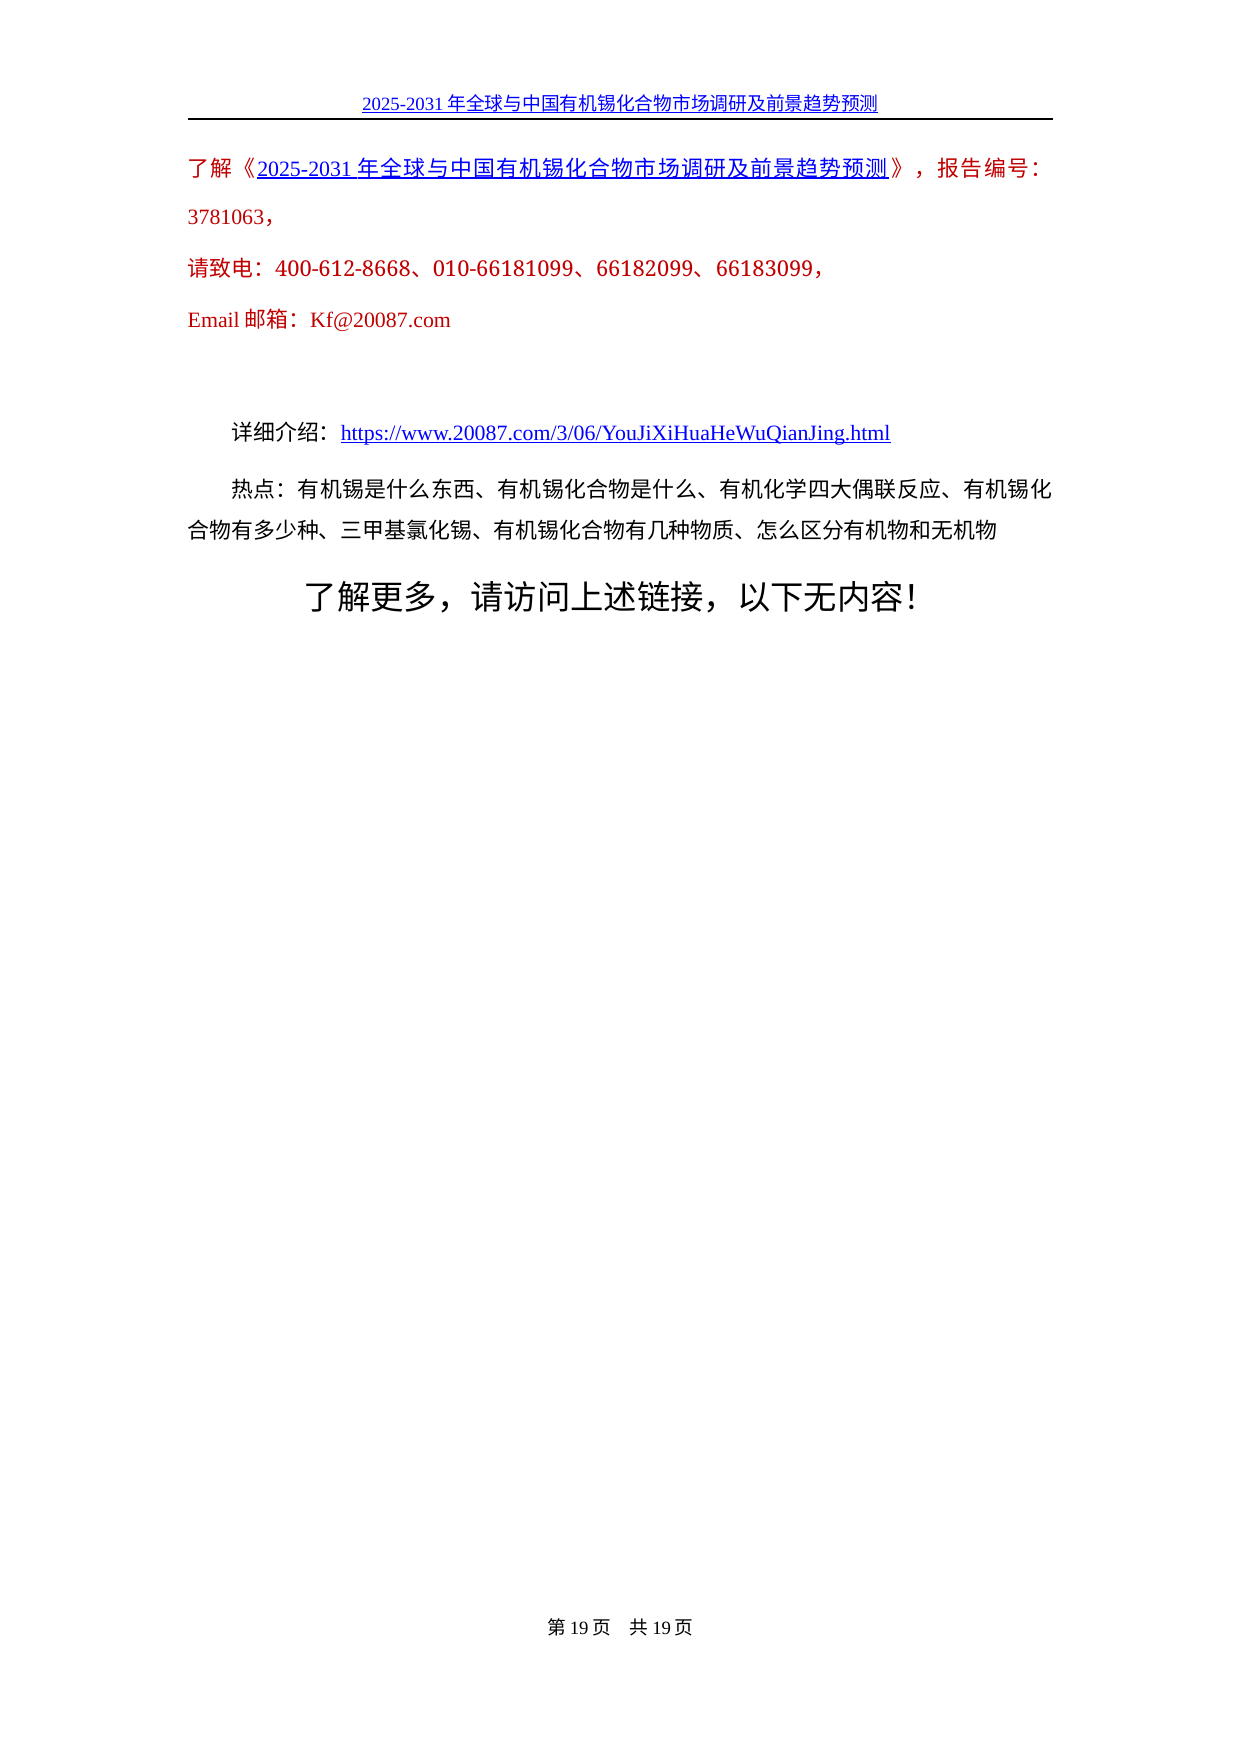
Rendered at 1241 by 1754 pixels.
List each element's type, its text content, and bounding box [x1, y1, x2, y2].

text 请致电：400-612-8668、010-66181099、66182099、66183099， [187, 251, 1053, 283]
text Email邮箱：Kf@20087.com [187, 302, 1053, 334]
text 热点：有机锡是什么东西、有机锡化合物是什么、有机化学四大偶联反应、有机锡化合物有多少种、三甲基氯化锡、有机锡化合物有几种物质、怎么区分有机物和无机物 [187, 472, 1053, 545]
text 了解《2025-2031年全球与中国有机锡化合物市场调研及前景趋势预测》，报告编号：3781063， [187, 150, 1053, 231]
title 了解更多，请访问上述链接，以下无内容！ [187, 562, 1053, 627]
text 详细介绍：https://www.20087.com/3/06/YouJiXiHuaHeWuQianJing.html [187, 415, 1053, 447]
